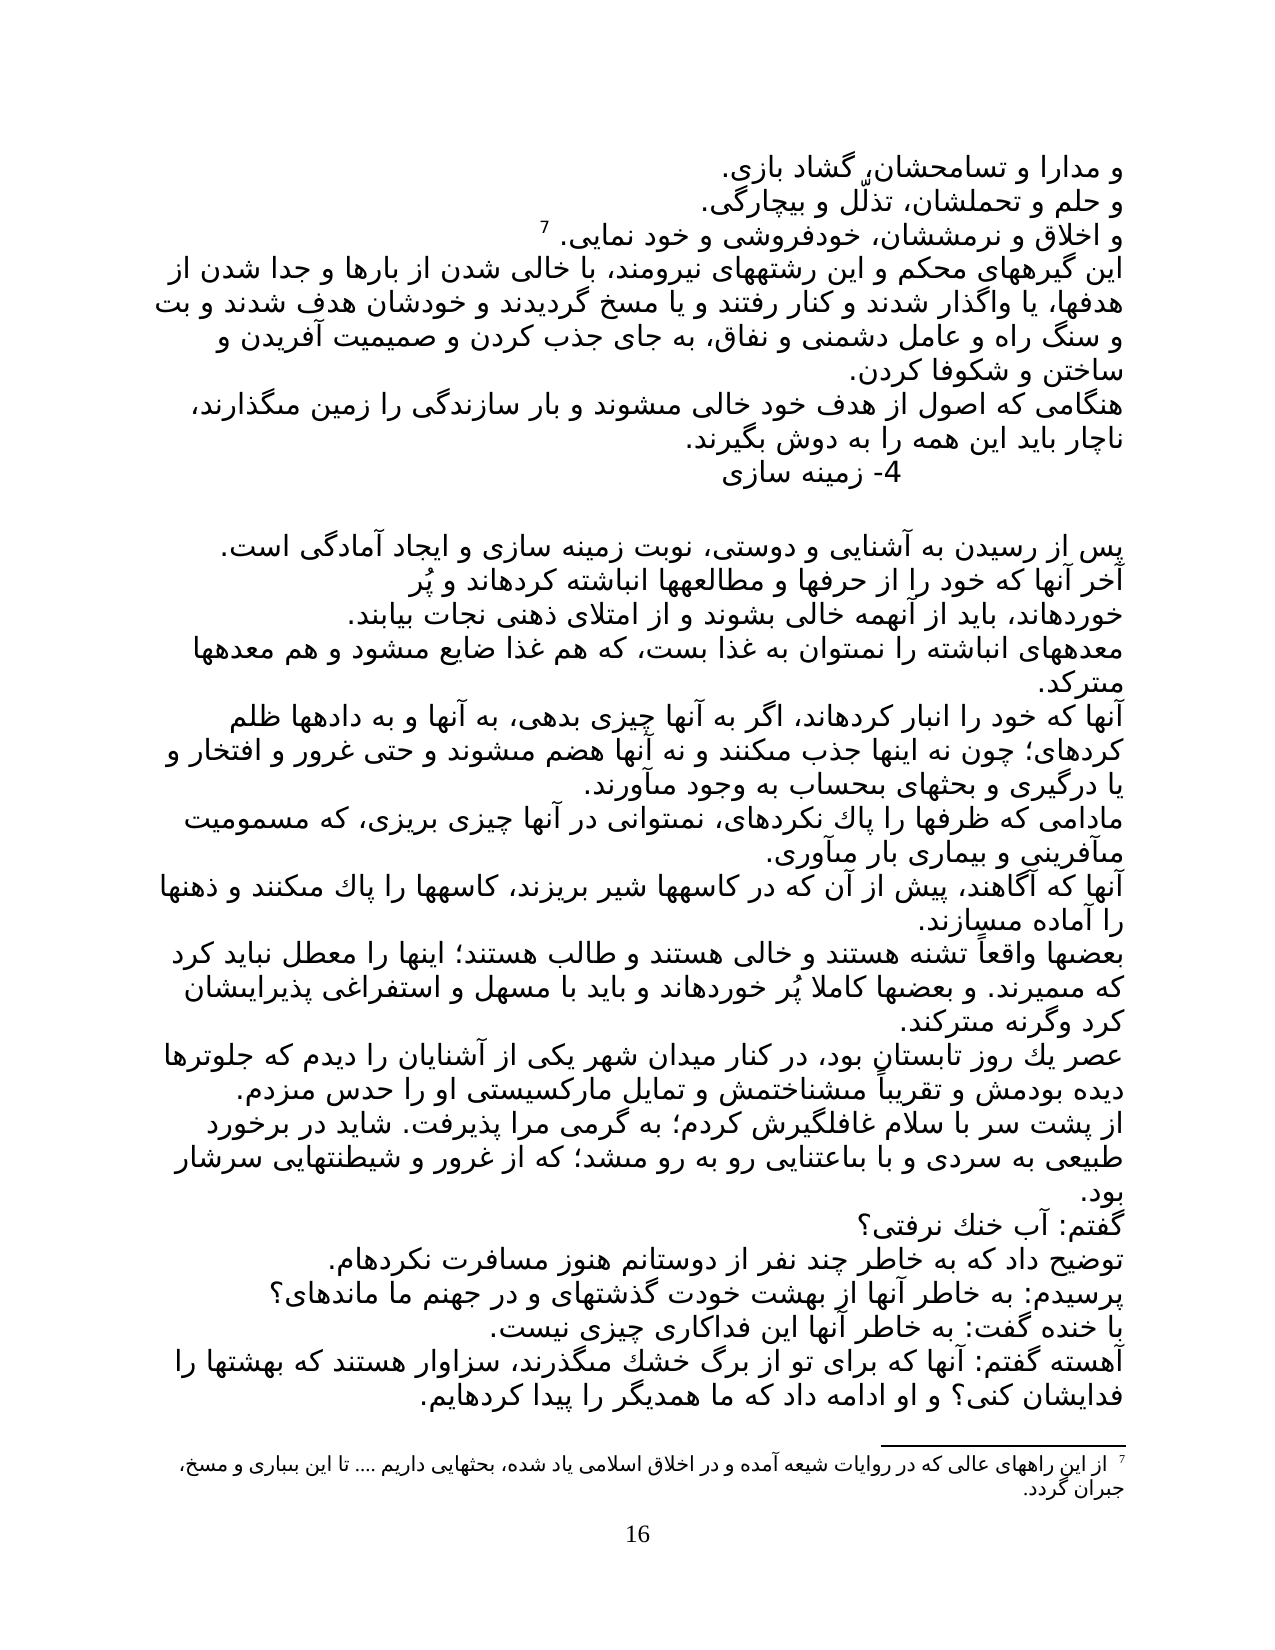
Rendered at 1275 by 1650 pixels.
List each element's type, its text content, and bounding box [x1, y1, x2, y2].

text آهسته گفتم: آن‏ها كه براى تو از برگ خشك مى‏گذرند، سزاوار هستند كه بهشت‏ها را فدايشان كنى؟ و او ادامه داد كه ما همديگر را پيدا كرده‏ايم. [150, 1344, 1124, 1412]
text و اخلاق و نرمششان، خودفروشى و خود نمايى. [150, 218, 1124, 252]
text خورده‏اند، بايد از آن‏همه خالى بشوند و از امتلاى ذهنى نجات بيابند. [150, 597, 1124, 631]
text معده‏هاى انباشته را نمى‏توان به غذا بست، كه هم غذا ضايع مى‏شود و هم معده‏ها مى‏تركد. [150, 631, 1124, 699]
text پرسيدم: به خاطر آن‏ها از بهشت خودت گذشته‏اى و در جهنم ما مانده‏اى؟ [150, 1276, 1124, 1310]
text و حلم و تحملشان، تذلّل و بيچارگى. [150, 184, 1124, 218]
text با خنده گفت: به خاطر آن‏ها اين فداكارى چيزى نيست. [150, 1310, 1124, 1344]
text عصر يك روز تابستان بود، در كنار ميدان شهر يكى از آشنايان را ديدم كه جلوترها ديده بودمش و تقريباً مى‏شناختمش و تمايل ماركسيستى او را حدس مى‏زدم. [150, 1039, 1124, 1107]
text آن‏ها كه آگاهند، پيش از آن كه در كاسه‏ها شير بريزند، كاسه‏ها را پاك مى‏كنند و ذهن‏ها را آماده مى‏سازند. [150, 869, 1124, 937]
text و مدارا و تسامحشان، گشاد بازى. [150, 150, 1124, 184]
text هنگامى كه اصول از هدف خود خالى مى‏شوند و بار سازندگى را زمين مى‏گذارند، ناچار بايد اين همه را به دوش بگيرند. [150, 388, 1124, 456]
text توضيح داد كه به خاطر چند نفر از دوستانم هنوز مسافرت نكرده‏ام. [150, 1242, 1124, 1276]
text پس از رسيدن به آشنايى و دوستى، نوبت زمينه سازى و ايجاد آمادگى است. [150, 529, 1124, 563]
text اين گيره‏هاى محكم و اين رشته‏هاى نيرومند، با خالى شدن از بارها و جدا شدن از هدف‏ها، يا واگذار شدند و كنار رفتند و يا مسخ گرديدند و خودشان هدف شدند و بت و سنگ راه و عامل دشمنى و نفاق، به جاى جذب كردن و صميميت آفريدن و ساختن و شكوفا كردن. [150, 252, 1124, 388]
text بعضى‏ها واقعاً تشنه هستند و خالى هستند و طالب هستند؛ اين‏ها را معطل نبايد كرد كه مى‏ميرند. و بعضى‏ها كاملا پُر خورده‏اند و بايد با مسهل و استفراغى پذيرايى‏شان كرد وگرنه مى‏تركند. [150, 937, 1124, 1039]
text از پشت سر با سلام غافلگيرش كردم؛ به گرمى مرا پذيرفت. شايد در برخورد طبيعى به سردى و با بى‏اعتنايى رو به رو مى‏شد؛ كه از غرور و شيطنت‏هايى سرشار بود. [150, 1107, 1124, 1208]
text مادامى كه ظرف‏ها را پاك نكرده‏اى، نمى‏توانى در آن‏ها چيزى بريزى، كه مسموميت مى‏آفرينى و بيمارى بار مى‏آورى. [150, 801, 1124, 869]
text آن‏ها كه خود را انبار كرده‏اند، اگر به آن‏ها چيزى بدهى، به آن‏ها و به داده‏ها ظلم كرده‏اى؛ چون نه اين‏ها جذب مى‏كنند و نه آن‏ها هضم مى‏شوند و حتى غرور و افتخار و يا درگيرى و بحث‏هاى بى‏حساب به وجود مى‏آورند. [150, 699, 1124, 801]
text گفتم: آب خنك نرفتى؟ [150, 1208, 1124, 1242]
text 4- زمينه سازى‏ [150, 456, 1124, 489]
text آخر آن‏ها كه خود را از حرف‏ها و مطالعه‏ها انباشته كرده‏اند و پُر [150, 563, 1124, 597]
